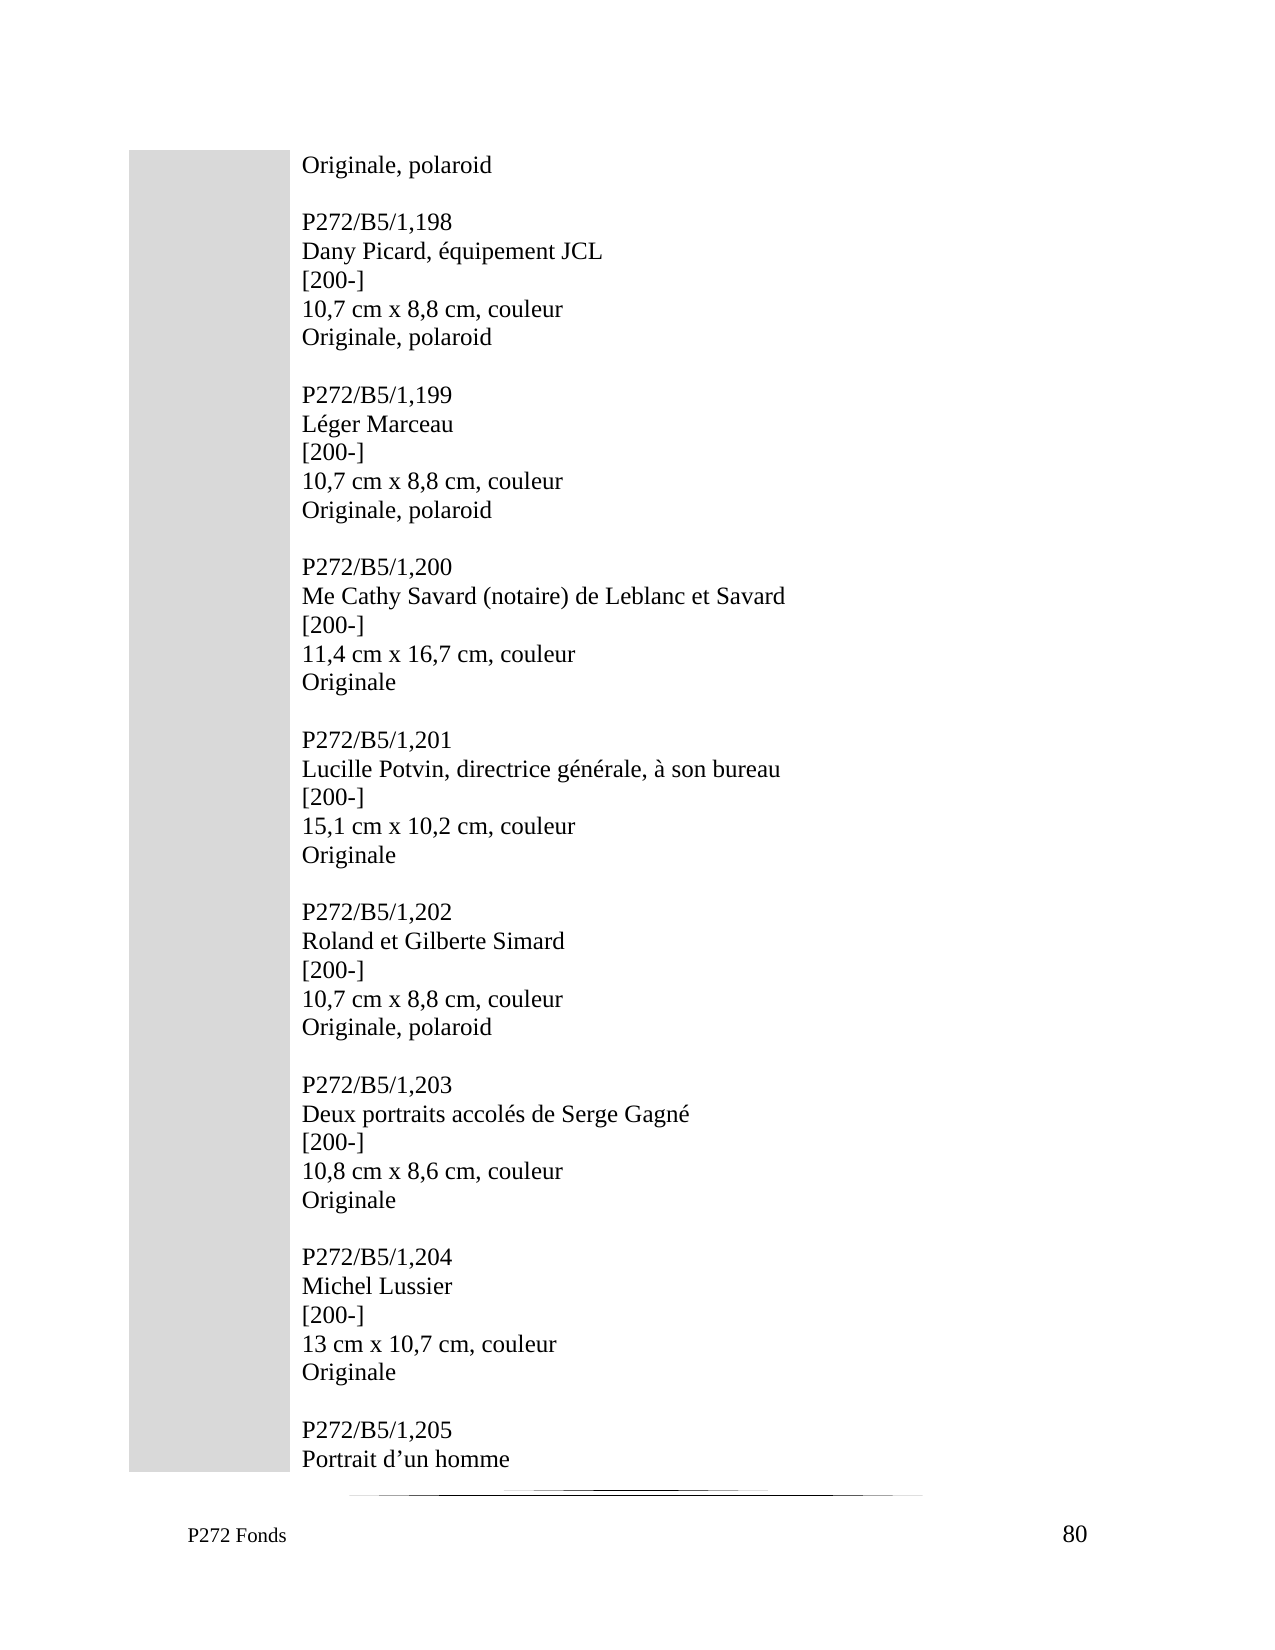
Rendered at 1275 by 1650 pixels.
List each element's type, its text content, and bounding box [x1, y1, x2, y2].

table_header R-E-T-P [129, 150, 290, 1472]
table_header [290, 150, 1103, 1472]
